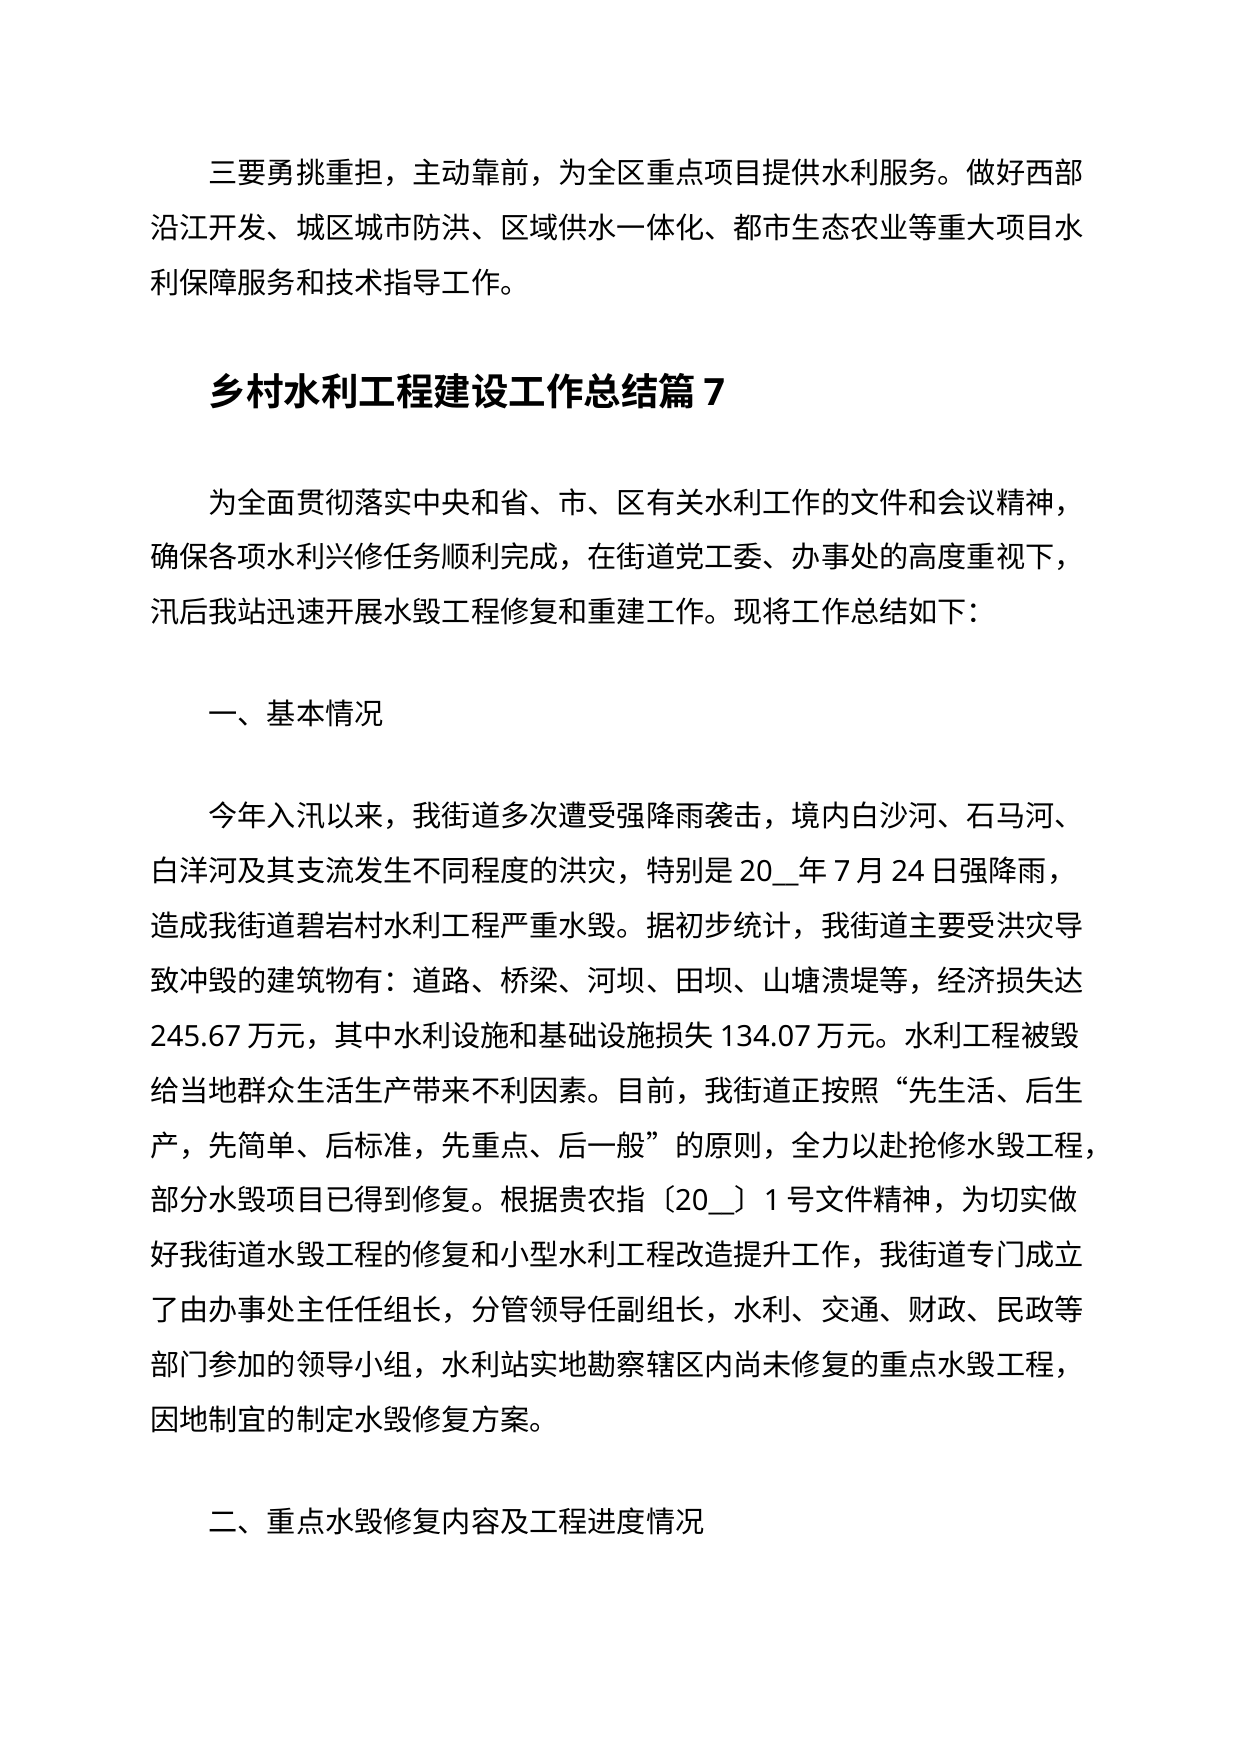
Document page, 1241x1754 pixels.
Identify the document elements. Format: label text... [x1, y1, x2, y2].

text 乡村水利工程建设工作总结篇7 [150, 362, 1090, 416]
text 二、重点水毁修复内容及工程进度情况 [150, 1498, 1090, 1541]
text 一、基本情况 [150, 691, 1090, 733]
text 三要勇挑重担，主动靠前，为全区重点项目提供水利服务。做好西部沿江开发、城区城市防洪、区域供水一体化、都市生态农业等重大项目水利保障服务和技术指导工作。 [150, 150, 1090, 302]
text 为全面贯彻落实中央和省、市、区有关水利工作的文件和会议精神，确保各项水利兴修任务顺利完成，在街道党工委、办事处的高度重视下，汛后我站迅速开展水毁工程修复和重建工作。现将工作总结如下： [150, 479, 1090, 631]
text 今年入汛以来，我街道多次遭受强降雨袭击，境内白沙河、石马河、白洋河及其支流发生不同程度的洪灾，特别是20__年7月24日强降雨，造成我街道碧岩村水利工程严重水毁。据初步统计，我街道主要受洪灾导致冲毁的建筑物有：道路、桥梁、河坝、田坝、山塘溃堤等，经济损失达245.67万元，其中水利设施和基础设施损失134.07万元。水利工程被毁给当地群众生活生产带来不利因素。目前，我街道正按照“先生活、后生产，先简单、后标准，先重点、后一般”的原则，全力以赴抢修水毁工程，部分水毁项目已得到修复。根据贵农指〔20__〕1号文件精神，为切实做好我街道水毁工程的修复和小型水利工程改造提升工作，我街道专门成立了由办事处主任任组长，分管领导任副组长，水利、交通、财政、民政等部门参加的领导小组，水利站实地勘察辖区内尚未修复的重点水毁工程，因地制宜的制定水毁修复方案。 [150, 792, 1090, 1439]
